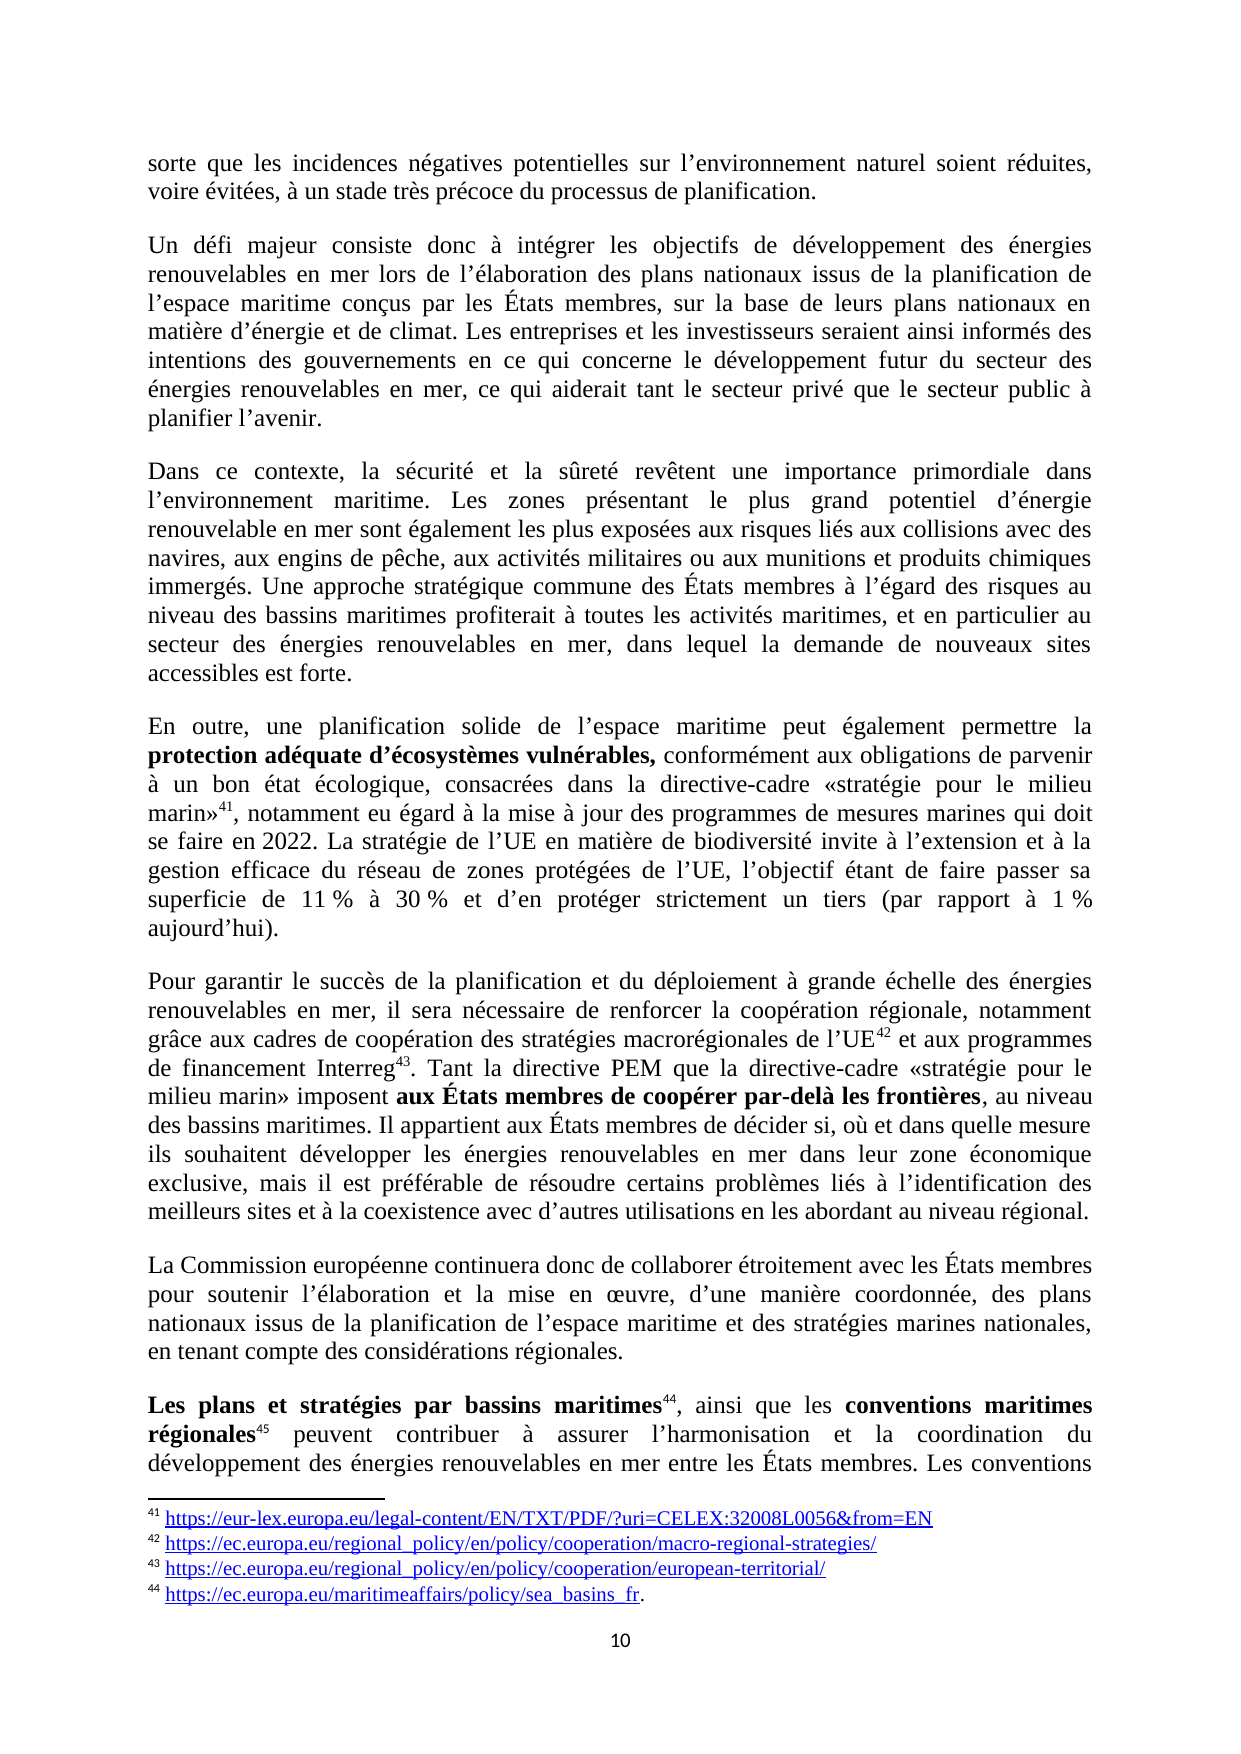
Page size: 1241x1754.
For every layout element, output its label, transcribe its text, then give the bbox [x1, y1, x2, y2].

text Un défi majeur consiste donc à intégrer les objectifs de développement des énergies renouvelables en mer lors de l’élaboration des plans nationaux issus de la planification de l’espace maritime conçus par les États membres, sur la base de leurs plans nationaux en matière d’énergie et de climat. Les entreprises et les investisseurs seraient ainsi informés des intentions des gouvernements en ce qui concerne le développement futur du secteur des énergies renouvelables en mer, ce qui aiderait tant le secteur privé que le secteur public à planifier l’avenir. [148, 230, 1093, 431]
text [148, 1390, 1093, 1477]
text En outre, une planification solide de l’espace maritime peut également permettre la protection adéquate d’écosystèmes vulnérables, conformément aux obligations de parvenir à un bon état écologique, consacrées dans la directive-cadre «stratégie pour le milieu marin», notamment eu égard à la mise à jour des programmes de mesures marines qui doit se faire en 2022. La stratégie de l’UE en matière de biodiversité invite à l’extension et à la gestion efficace du réseau de zones protégées de l’UE, l’objectif étant de faire passer sa superficie de 11 % à 30 % et d’en protéger strictement un tiers (par rapport à 1 % aujourd’hui). [148, 711, 1093, 941]
text La Commission européenne continuera donc de collaborer étroitement avec les États membres pour soutenir l’élaboration et la mise en œuvre, d’une manière coordonnée, des plans nationaux issus de la planification de l’espace maritime et des stratégies marines nationales, en tenant compte des considérations régionales. [148, 1250, 1093, 1365]
text Pour garantir le succès de la planification et du déploiement à grande échelle des énergies renouvelables en mer, il sera nécessaire de renforcer la coopération régionale, notamment grâce aux cadres de coopération des stratégies macrorégionales de l’UE et aux programmes de financement Interreg. Tant la directive PEM que la directive-cadre «stratégie pour le milieu marin» imposent aux États membres de coopérer par-delà les frontières, au niveau des bassins maritimes. Il appartient aux États membres de décider si, où et dans quelle mesure ils souhaitent développer les énergies renouvelables en mer dans leur zone économique exclusive, mais il est préférable de résoudre certains problèmes liés à l’identification des meilleurs sites et à la coexistence avec d’autres utilisations en les abordant au niveau régional. [148, 966, 1093, 1225]
text Dans ce contexte, la sécurité et la sûreté revêtent une importance primordiale dans l’environnement maritime. Les zones présentant le plus grand potentiel d’énergie renouvelable en mer sont également les plus exposées aux risques liés aux collisions avec des navires, aux engins de pêche, aux activités militaires ou aux munitions et produits chimiques immergés. Une approche stratégique commune des États membres à l’égard des risques au niveau des bassins maritimes profiterait à toutes les activités maritimes, et en particulier au secteur des énergies renouvelables en mer, dans lequel la demande de nouveaux sites accessibles est forte. [148, 456, 1093, 686]
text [148, 148, 1093, 205]
